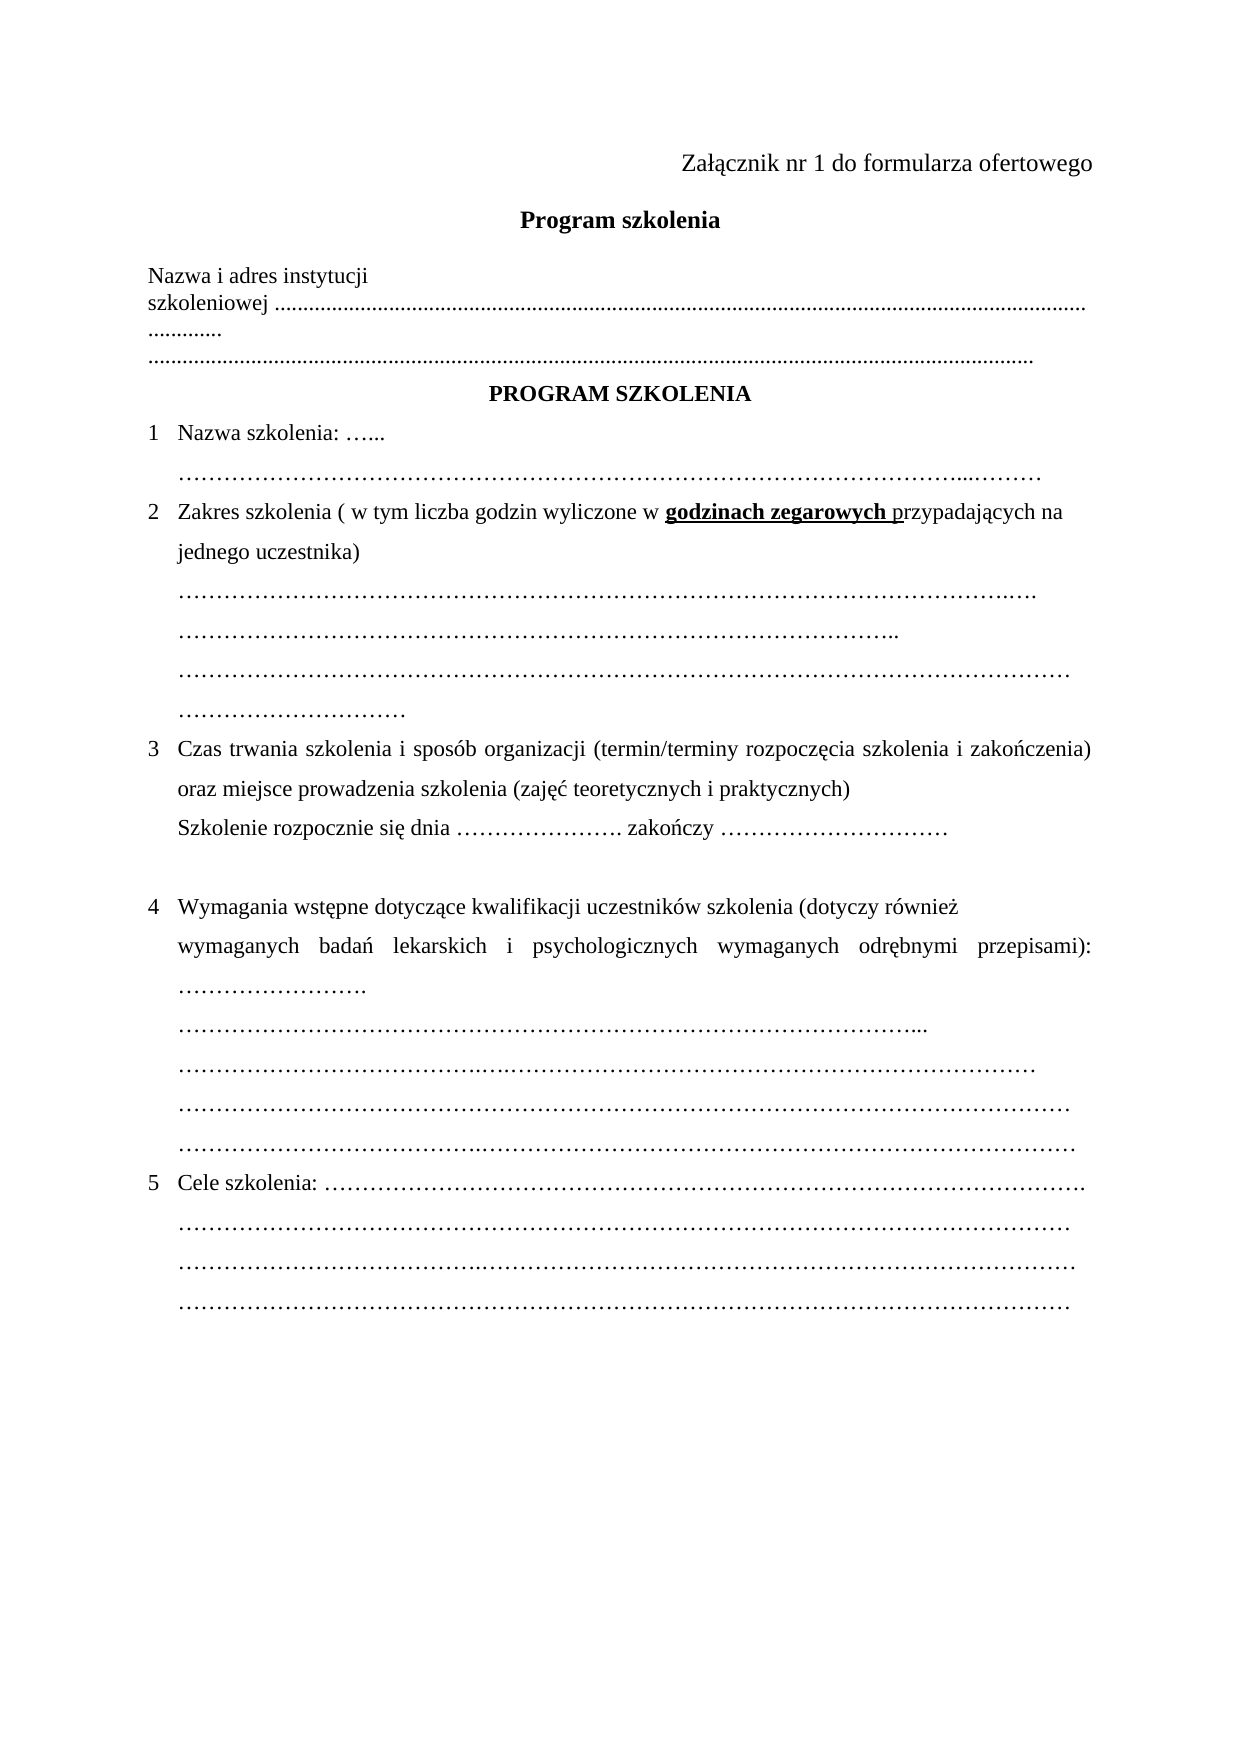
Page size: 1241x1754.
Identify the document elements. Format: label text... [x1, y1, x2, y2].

text wymaganych badań lekarskich i psychologicznych wymaganych odrębnymi przepisami): …………………….……………………………………………………………………………………...………………………………….….…………………………………………………………… [177, 933, 1093, 1077]
text Program szkolenia [148, 205, 1093, 234]
text Szkolenie rozpocznie się dnia …………………. zakończy ………………………… [177, 814, 1093, 841]
list Cele szkolenia: ………………………………………………………………………………………. [148, 1169, 1093, 1196]
text ........................................................................................................................................................... [148, 342, 1093, 368]
text Nazwa i adres instytucji szkoleniowej ........................................................................................................................................................... [148, 263, 1093, 342]
text ………………………………………………………………………………………………………………………………………….…………………………………………………………………… [177, 1091, 1093, 1156]
list Zakres szkolenia ( w tym liczba godzin wyliczone w godzinach zegarowych przypadających na jednego uczestnika) ……………………………………………………………………………………………….….…………………………………………………………………………………..………………………………………………………………………………………………………………………………… [148, 498, 1093, 722]
text ………………………………….…………………………………………………………………… [177, 1248, 1093, 1275]
list Wymagania wstępne dotyczące kwalifikacji uczestników szkolenia (dotyczy również [148, 893, 1093, 919]
list Nazwa szkolenia: …...…………………………………………………………………………………………...……… [148, 419, 1093, 485]
text ……………………………………………………………………………………………………… [177, 1288, 1093, 1314]
list Czas trwania szkolenia i sposób organizacji (termin/terminy rozpoczęcia szkolenia i zakończenia) oraz miejsce prowadzenia szkolenia (zajęć teoretycznych i praktycznych) [148, 735, 1093, 801]
text PROGRAM SZKOLENIA [148, 381, 1093, 407]
text Załącznik nr 1 do formularza ofertowego [148, 148, 1093, 176]
text ……………………………………………………………………………………………………… [177, 1209, 1093, 1235]
